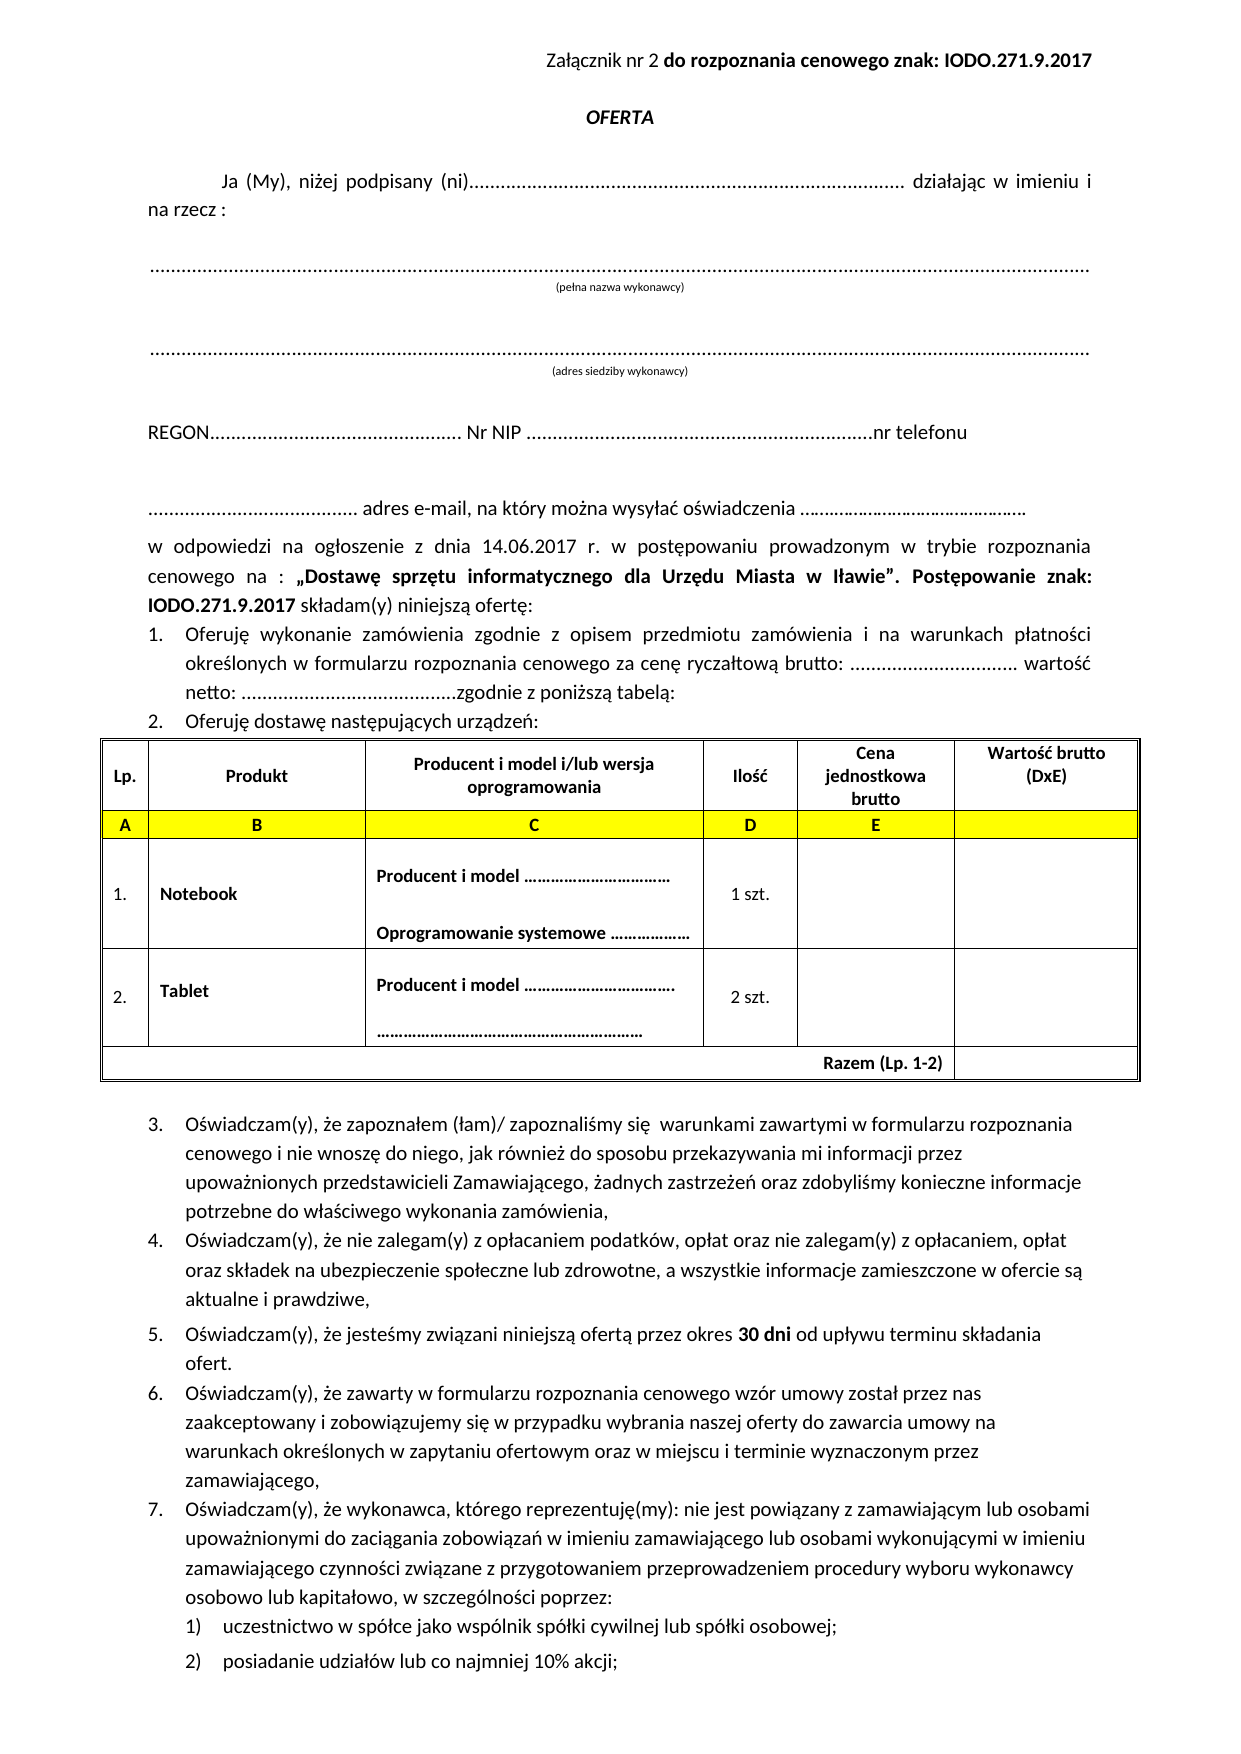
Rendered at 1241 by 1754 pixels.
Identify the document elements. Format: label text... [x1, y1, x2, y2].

list posiadanie udziałów lub co najmniej 10% akcji; [185, 1648, 1093, 1674]
text ........................................ adres e-mail, na który można wysyłać oświadczenia …….…………………………………. [148, 496, 1093, 521]
table_cell [955, 949, 1137, 1046]
table_header Cena jednostkowa brutto [798, 741, 954, 810]
table_cell [955, 1047, 1137, 1079]
table_cell [103, 949, 148, 1046]
text (pełna nazwa wykonawcy) [148, 280, 1093, 305]
table_cell C [366, 811, 703, 838]
text ................................................................................................................................................................................... [148, 252, 1093, 277]
table_cell B [149, 811, 365, 838]
table_header Produkt [149, 741, 365, 810]
table_cell [103, 839, 148, 947]
list Oświadczam(y), że wykonawca, którego reprezentuję(my): nie jest powiązany z zamawiającym lub osobami upoważnionymi do zaciągania zobowiązań w imieniu zamawiającego lub osobami wykonującymi w imieniu zamawiającego czynności związane z przygotowaniem przeprowadzeniem procedury wyboru wykonawcy osobowo lub kapitałowo, w szczególności poprzez: [148, 1496, 1093, 1609]
table_cell Notebook [149, 839, 365, 947]
table_cell A [103, 811, 148, 838]
text Ja (My), niżej podpisany (ni)................................................................................... działając w imieniu i na rzecz : [148, 168, 1093, 221]
table_cell 2 szt. [704, 949, 797, 1046]
list Oświadczam(y), że zapoznałem (łam)/ zapoznaliśmy się warunkami zawartymi w formularzu rozpoznania cenowego i nie wnoszę do niego, jak również do sposobu przekazywania mi informacji przez upoważnionych przedstawicieli Zamawiającego, żadnych zastrzeżeń oraz zdobyliśmy konieczne informacje potrzebne do właściwego wykonania zamówienia, [148, 1111, 1093, 1224]
text w odpowiedzi na ogłoszenie z dnia 14.06.2017 r. w postępowaniu prowadzonym w trybie rozpoznania cenowego na : „Dostawę sprzętu informatycznego dla Urzędu Miasta w Iławie”. Postępowanie znak: IODO.271.9.2017 składam(y) niniejszą ofertę: [148, 534, 1093, 617]
table_cell [798, 949, 954, 1046]
table_cell Razem (Lp. 1-2) [103, 1047, 954, 1079]
table_cell Tablet [149, 949, 365, 1046]
table_header Ilość [704, 741, 797, 810]
table_cell [955, 839, 1137, 947]
table_cell E [798, 811, 954, 838]
list uczestnictwo w spółce jako wspólnik spółki cywilnej lub spółki osobowej; [185, 1613, 1093, 1638]
list Oświadczam(y), że zawarty w formularzu rozpoznania cenowego wzór umowy został przez nas zaakceptowany i zobowiązujemy się w przypadku wybrania naszej oferty do zawarcia umowy na warunkach określonych w zapytaniu ofertowym oraz w miejscu i terminie wyznaczonym przez zamawiającego, [148, 1380, 1093, 1493]
table_header Wartość brutto (DxE) [955, 741, 1137, 810]
list Oświadczam(y), że nie zalegam(y) z opłacaniem podatków, opłat oraz nie zalegam(y) z opłacaniem, opłat oraz składek na ubezpieczenie społeczne lub zdrowotne, a wszystkie informacje zamieszczone w ofercie są aktualne i prawdziwe, [148, 1228, 1093, 1311]
table_cell 1 szt. [704, 839, 797, 947]
text Załącznik nr 2 do rozpoznania cenowego znak: IODO.271.9.2017 [502, 44, 1092, 73]
table_header Lp. [103, 741, 148, 810]
list Oferuję wykonanie zamówienia zgodnie z opisem przedmiotu zamówienia i na warunkach płatności określonych w formularzu rozpoznania cenowego za cenę ryczałtową brutto: ................................ wartość netto: .........................................zgodnie z poniższą tabelą: [148, 621, 1093, 705]
table_cell Producent i model ……………………………. …………………………………………………… [366, 949, 703, 1046]
table_cell D [704, 811, 797, 838]
table_cell [798, 839, 954, 947]
table_cell [955, 811, 1137, 838]
text ................................................................................................................................................................................... (adres siedziby wykonawcy) [148, 336, 1093, 389]
list Oświadczam(y), że jesteśmy związani niniejszą ofertą przez okres 30 dni od upływu terminu składania ofert. [148, 1321, 1093, 1376]
table_cell Producent i model …………………………… Oprogramowanie systemowe ……………… [366, 839, 703, 947]
table_header Producent i model i/lub wersja oprogramowania [366, 741, 703, 810]
text REGON................................................ Nr NIP ..................................................................nr telefonu [148, 419, 1093, 445]
text OFERTA [148, 101, 1092, 130]
list Oferuję dostawę następujących urządzeń: [148, 709, 1093, 734]
